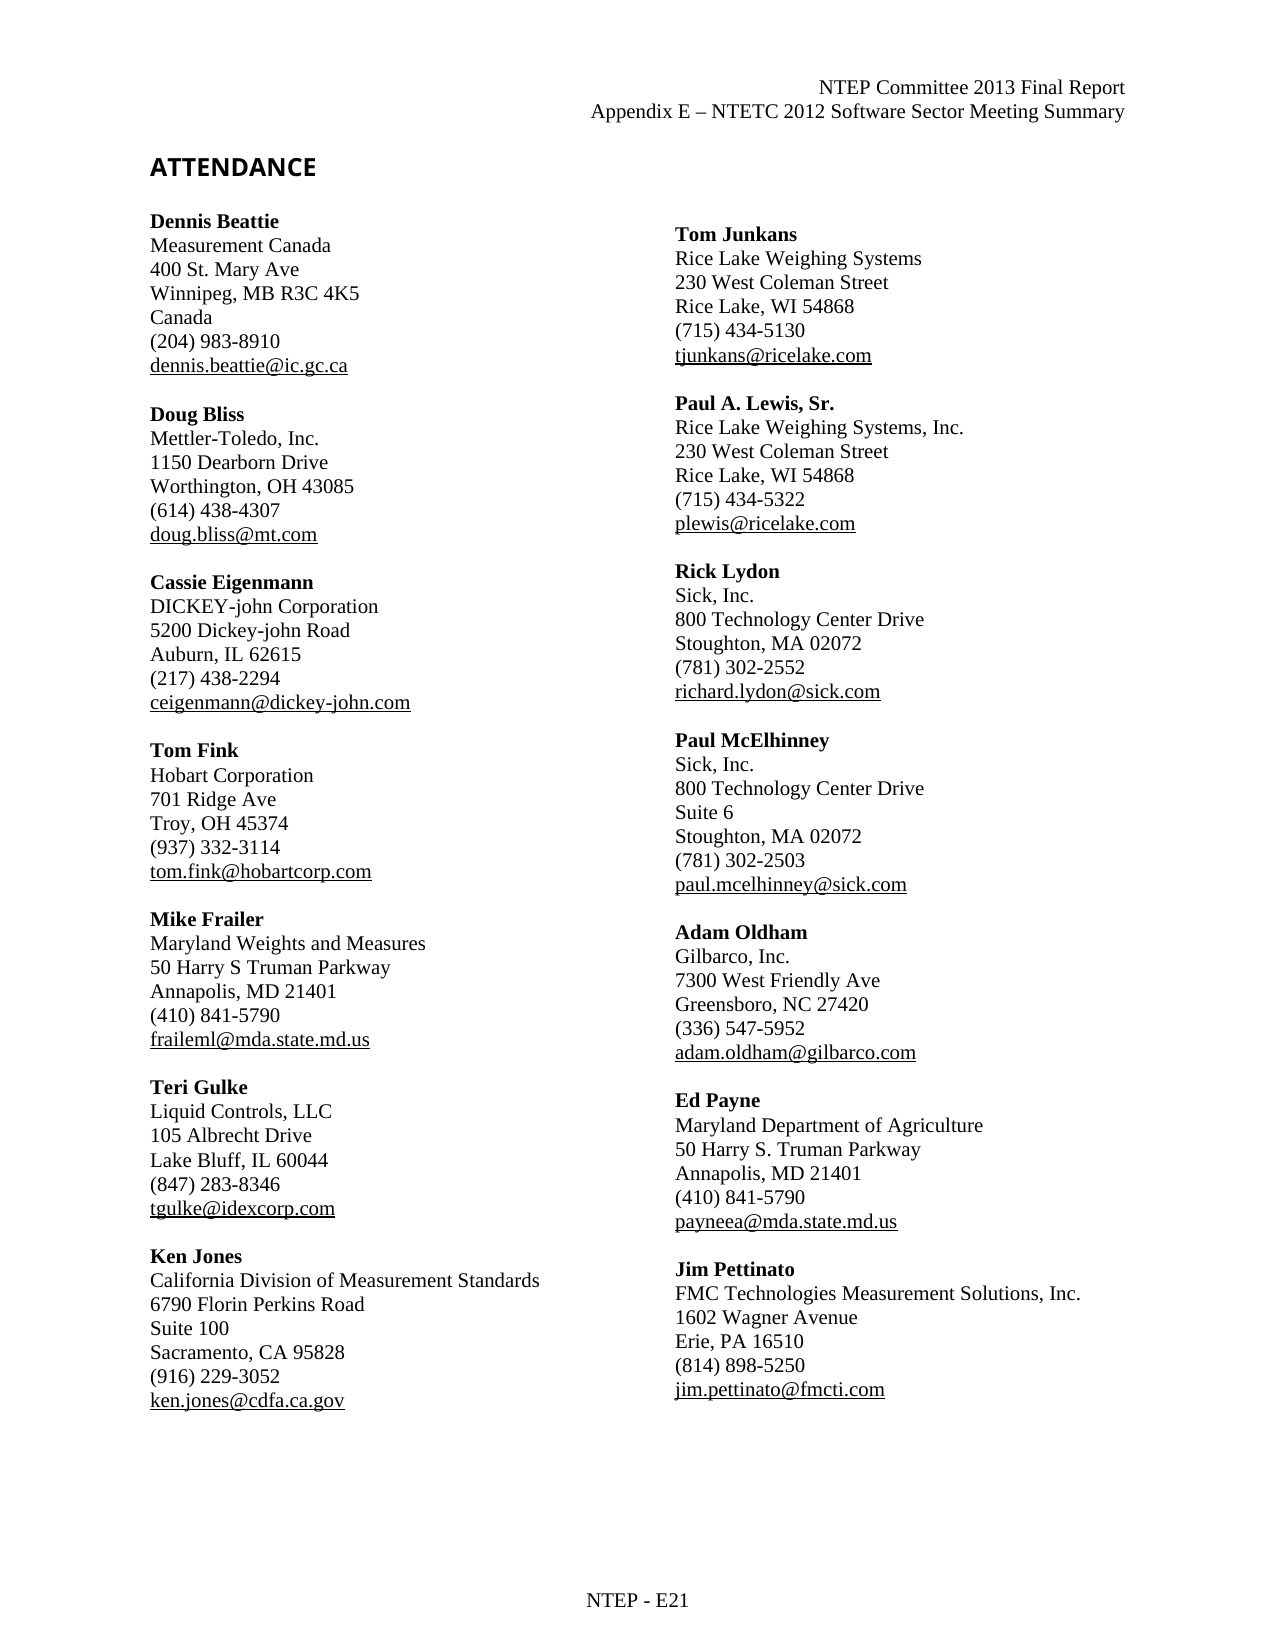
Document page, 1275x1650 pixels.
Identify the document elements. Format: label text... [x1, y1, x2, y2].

text 50 Harry S. Truman Parkway [675, 1137, 1125, 1161]
text Ken Jones [150, 1244, 600, 1268]
text Rick Lydon [675, 559, 1125, 583]
text Winnipeg, MB R3C 4K5 [150, 281, 600, 305]
text tom.fink@hobartcorp.com [150, 859, 600, 883]
text 7300 West Friendly Ave [675, 968, 1125, 992]
text Worthington, OH 43085 [150, 474, 600, 498]
text Measurement Canada [150, 233, 600, 257]
text (715) 434-5130 [675, 318, 1125, 342]
text Cassie Eigenmann [150, 570, 600, 594]
text (715) 434-5322 [675, 487, 1125, 511]
text Mike Frailer [150, 907, 600, 931]
text Rice Lake, WI 54868 [675, 294, 1125, 318]
text (781) 302-2552 [675, 655, 1125, 679]
text jim.pettinato@fmcti.com [675, 1377, 1125, 1401]
text Suite 100 [150, 1316, 600, 1340]
text (916) 229-3052 [150, 1364, 600, 1388]
text adam.oldham@gilbarco.com [675, 1040, 1125, 1064]
text 50 Harry S Truman Parkway [150, 955, 600, 979]
text richard.lydon@sick.com [675, 679, 1125, 703]
text 400 St. Mary Ave [150, 257, 600, 281]
text Maryland Department of Agriculture [675, 1112, 1125, 1137]
text Paul McElhinney [675, 727, 1125, 752]
text (204) 983-8910 [150, 329, 600, 353]
text FMC Technologies Measurement Solutions, Inc. [675, 1281, 1125, 1305]
text 230 West Coleman Street [675, 439, 1125, 463]
text Sick, Inc. [675, 752, 1125, 776]
text (614) 438-4307 [150, 498, 600, 522]
text Erie, PA 16510 [675, 1329, 1125, 1353]
text Annapolis, MD 21401 [675, 1161, 1125, 1185]
text 1602 Wagner Avenue [675, 1305, 1125, 1329]
text (937) 332-3114 [150, 835, 600, 859]
text Jim Pettinato [675, 1257, 1125, 1281]
text Tom Fink [150, 738, 600, 762]
text Rice Lake Weighing Systems, Inc. [675, 415, 1125, 439]
text Dennis Beattie [150, 209, 600, 233]
text DICKEY-john Corporation [150, 594, 600, 618]
text (814) 898-5250 [675, 1353, 1125, 1377]
text payneea@mda.state.md.us [675, 1209, 1125, 1233]
text fraileml@mda.state.md.us [150, 1027, 600, 1051]
text tjunkans@ricelake.com [675, 342, 1125, 367]
subtitle Attendance [150, 150, 600, 184]
text 1150 Dearborn Drive [150, 450, 600, 474]
text 800 Technology Center Drive [675, 776, 1125, 800]
text Stoughton, MA 02072 [675, 824, 1125, 848]
text Liquid Controls, LLC [150, 1099, 600, 1123]
text 5200 Dickey-john Road [150, 618, 600, 642]
text (410) 841-5790 [150, 1003, 600, 1027]
text doug.bliss@mt.com [150, 522, 600, 546]
text ken.jones@cdfa.ca.gov [150, 1388, 600, 1412]
text Ed Payne [675, 1088, 1125, 1112]
text Tom Junkans [675, 222, 1125, 246]
text Rice Lake Weighing Systems [675, 246, 1125, 270]
text Stoughton, MA 02072 [675, 631, 1125, 655]
text Suite 6 [675, 800, 1125, 824]
text Annapolis, MD 21401 [150, 979, 600, 1003]
text paul.mcelhinney@sick.com [675, 872, 1125, 896]
text 800 Technology Center Drive [675, 607, 1125, 631]
text Lake Bluff, IL 60044 [150, 1147, 600, 1172]
text Auburn, IL 62615 [150, 642, 600, 666]
text (410) 841-5790 [675, 1185, 1125, 1209]
text Maryland Weights and Measures [150, 931, 600, 955]
text Canada [150, 305, 600, 329]
text 105 Albrecht Drive [150, 1123, 600, 1147]
text Doug Bliss [150, 402, 600, 426]
text 230 West Coleman Street [675, 270, 1125, 294]
text Hobart Corporation [150, 762, 600, 787]
text (847) 283-8346 [150, 1172, 600, 1196]
text Teri Gulke [150, 1075, 600, 1099]
text (336) 547-5952 [675, 1016, 1125, 1040]
text 6790 Florin Perkins Road [150, 1292, 600, 1316]
text tgulke@idexcorp.com [150, 1196, 600, 1220]
text Rice Lake, WI 54868 [675, 463, 1125, 487]
text Sacramento, CA 95828 [150, 1340, 600, 1364]
text Greensboro, NC 27420 [675, 992, 1125, 1016]
text ceigenmann@dickey-john.com [150, 690, 600, 714]
text (217) 438-2294 [150, 666, 600, 690]
text Troy, OH 45374 [150, 811, 600, 835]
text (781) 302-2503 [675, 848, 1125, 872]
text 701 Ridge Ave [150, 787, 600, 811]
text Adam Oldham [675, 920, 1125, 944]
text California Division of Measurement Standards [150, 1268, 600, 1292]
text plewis@ricelake.com [675, 511, 1125, 535]
text Mettler-Toledo, Inc. [150, 426, 600, 450]
text Gilbarco, Inc. [675, 944, 1125, 968]
text Paul A. Lewis, Sr. [675, 391, 1125, 415]
text dennis.beattie@ic.gc.ca [150, 353, 600, 377]
text Sick, Inc. [675, 583, 1125, 607]
